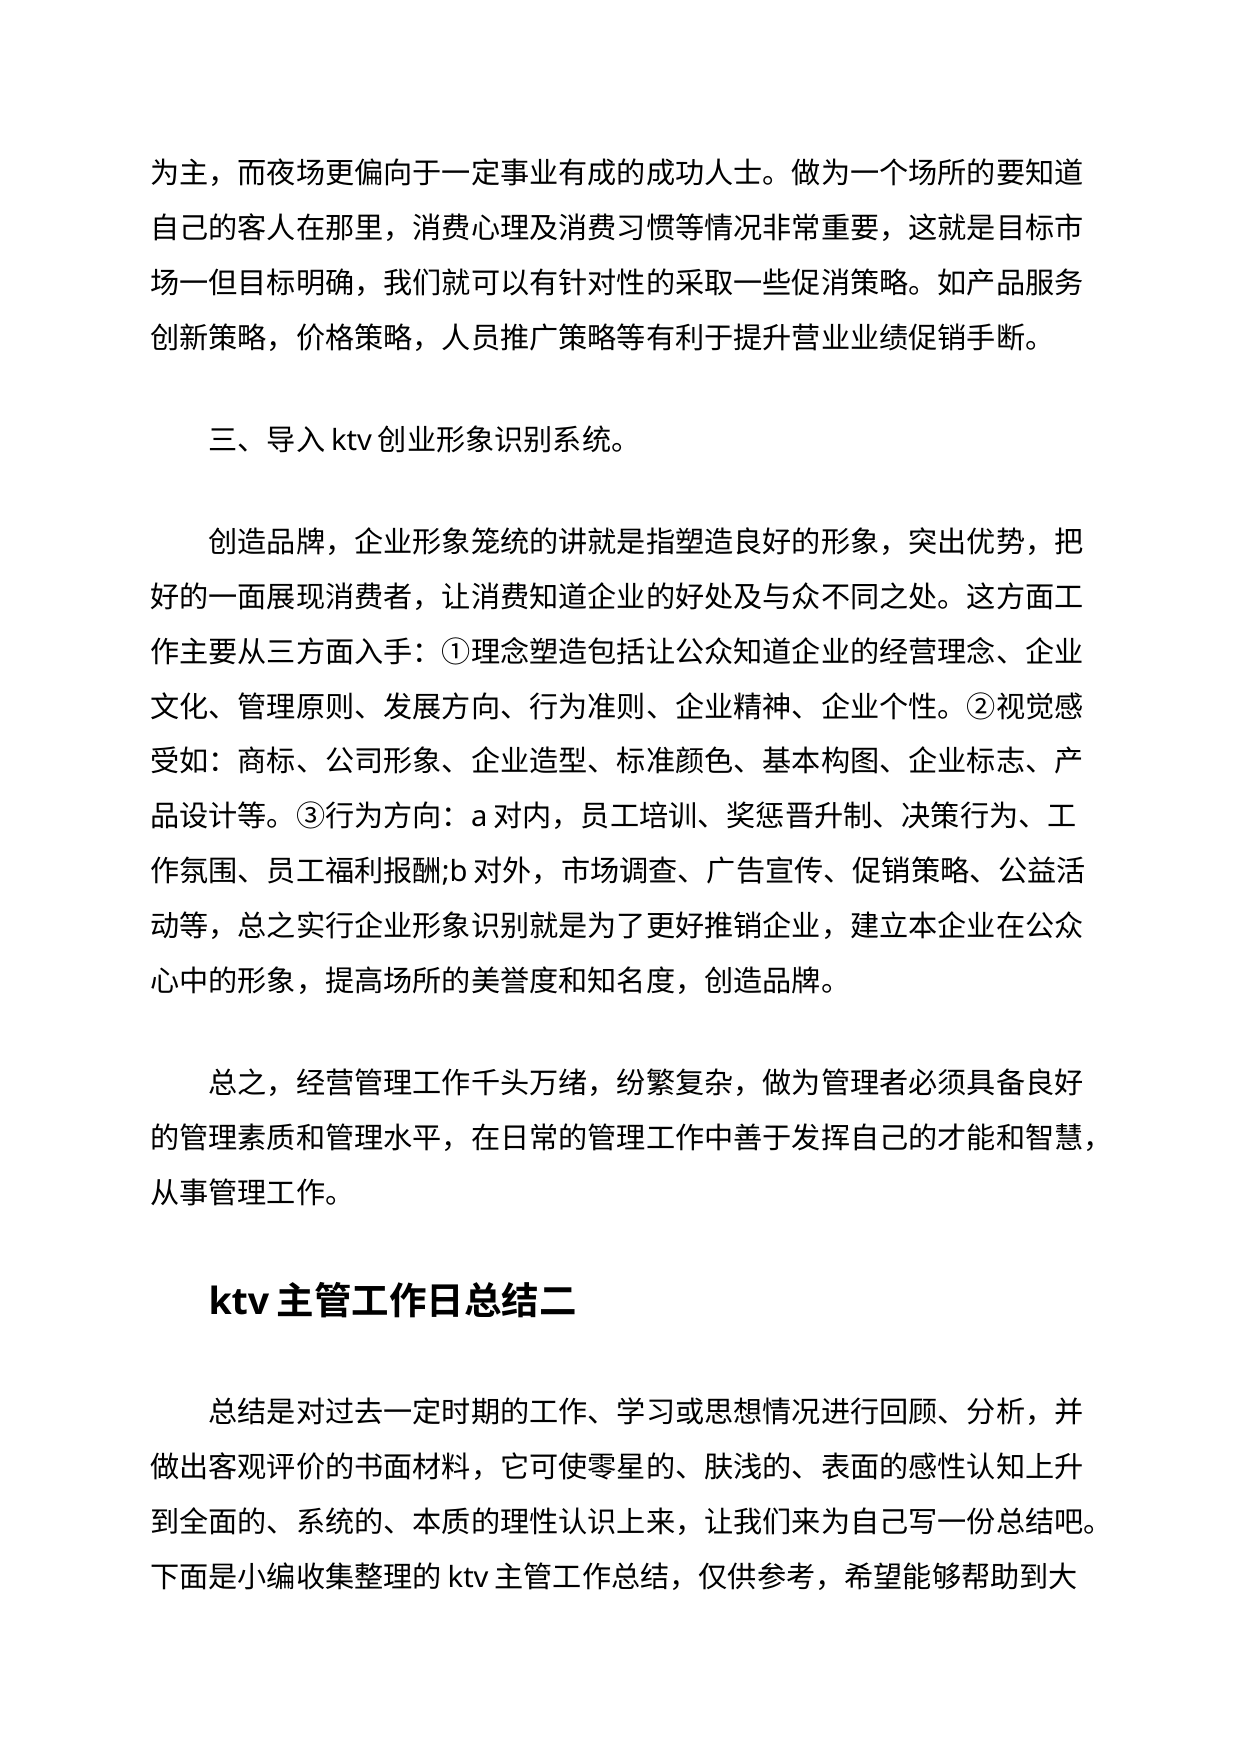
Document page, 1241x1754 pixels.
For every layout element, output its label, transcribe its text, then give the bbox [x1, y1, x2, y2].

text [150, 1389, 1090, 1596]
text 总之，经营管理工作千头万绪，纷繁复杂，做为管理者必须具备良好的管理素质和管理水平，在日常的管理工作中善于发挥自己的才能和智慧，从事管理工作。 [150, 1059, 1090, 1212]
text 三、导入ktv创业形象识别系统。 [150, 416, 1090, 459]
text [150, 150, 1090, 357]
text ktv主管工作日总结二 [150, 1271, 1090, 1326]
text 创造品牌，企业形象笼统的讲就是指塑造良好的形象，突出优势，把好的一面展现消费者，让消费知道企业的好处及与众不同之处。这方面工作主要从三方面入手：①理念塑造包括让公众知道企业的经营理念、企业文化、管理原则、发展方向、行为准则、企业精神、企业个性。②视觉感受如：商标、公司形象、企业造型、标准颜色、基本构图、企业标志、产品设计等。③行为方向：a对内，员工培训、奖惩晋升制、决策行为、工作氛围、员工福利报酬;b对外，市场调查、广告宣传、促销策略、公益活动等，总之实行企业形象识别就是为了更好推销企业，建立本企业在公众心中的形象，提高场所的美誉度和知名度，创造品牌。 [150, 518, 1090, 1000]
